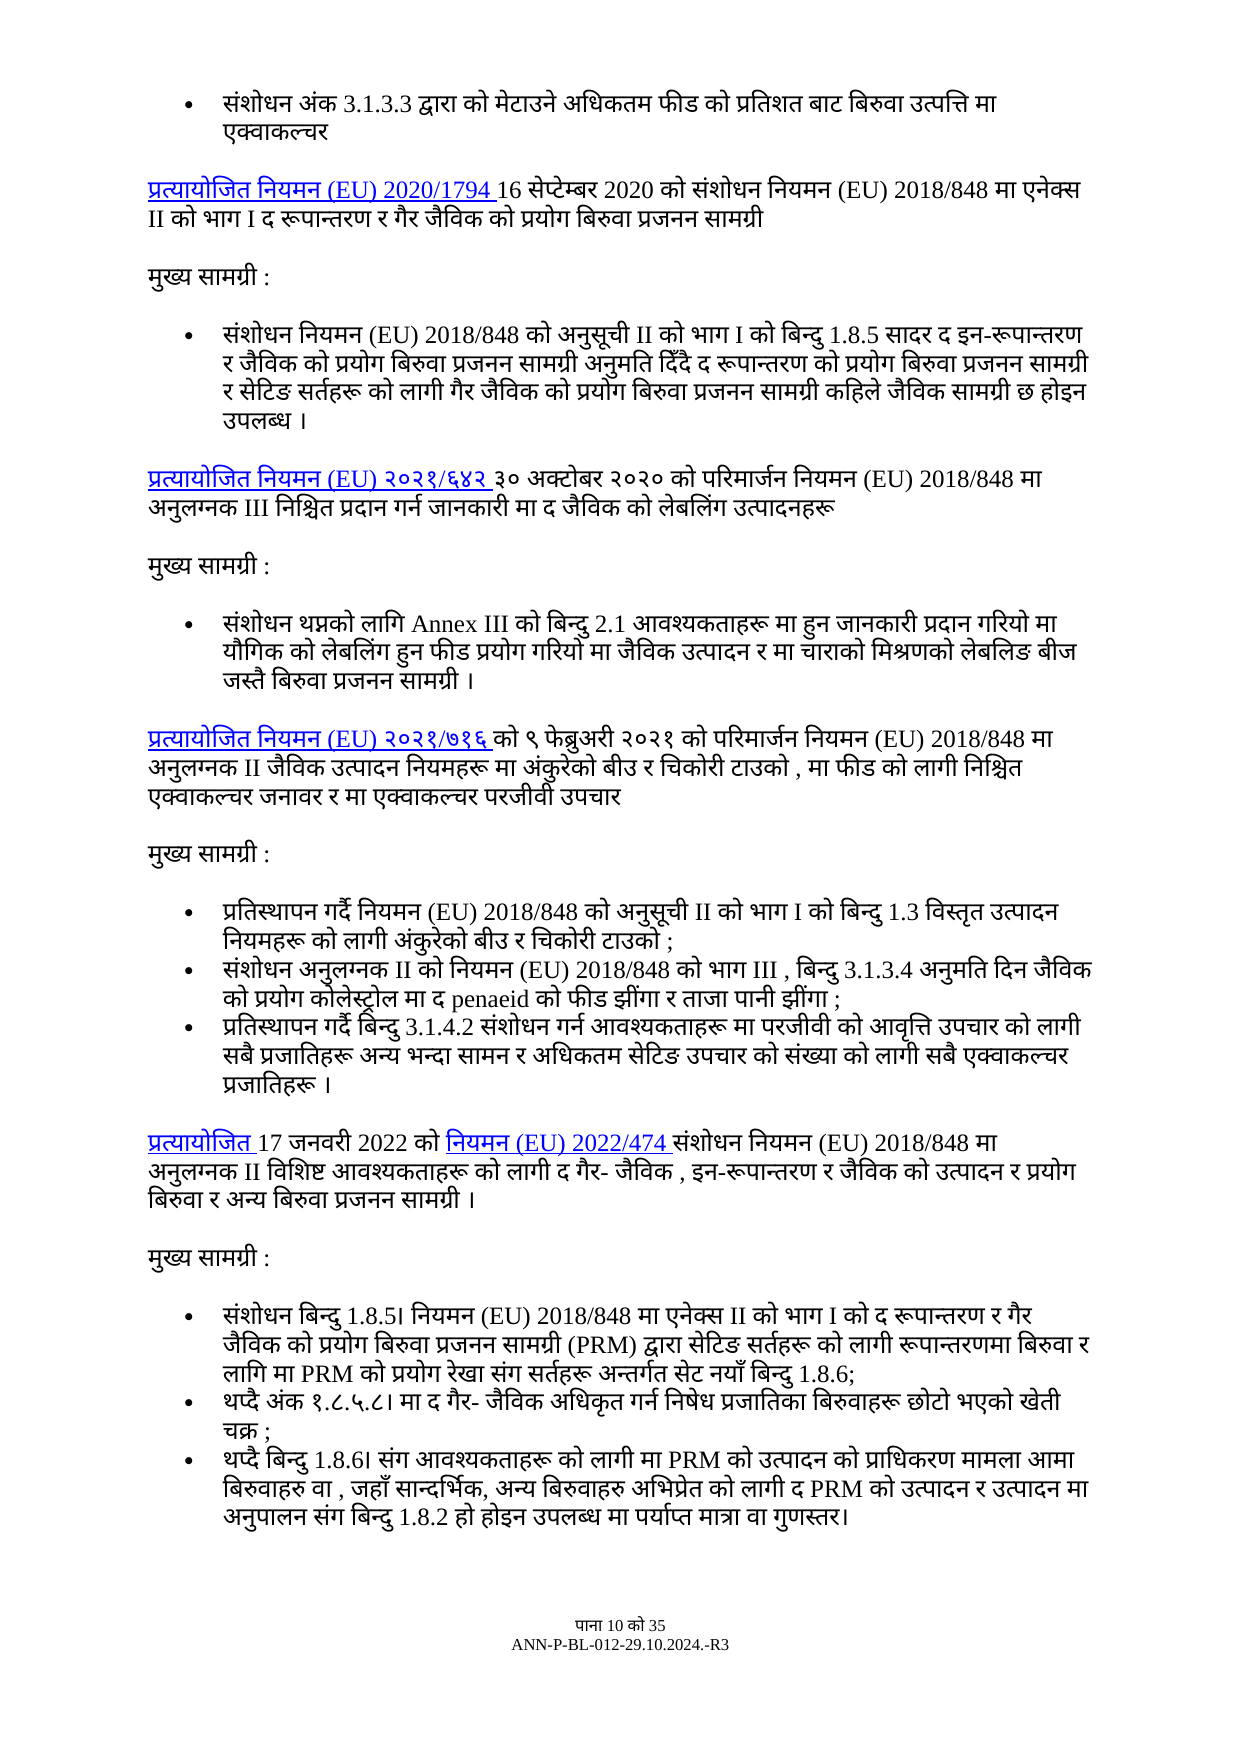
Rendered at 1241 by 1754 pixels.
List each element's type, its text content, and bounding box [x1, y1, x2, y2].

text मुख्य सामग्री : [148, 262, 1092, 291]
text प्रत्यायोजित नियमन (EU) 2020/1794 16 सेप्टेम्बर 2020 को संशोधन नियमन (EU) 2018/848 मा एनेक्स II को भाग I द रूपान्तरण र गैर जैविक को प्रयोग बिरुवा प्रजनन सामग्री [148, 175, 1092, 233]
text मुख्य सामग्री : [148, 551, 1092, 579]
list संशोधन नियमन (EU) 2018/848 को अनुसूची II को भाग I को बिन्दु 1.8.5 सादर द इन-रूपान्तरण र जैविक को प्रयोग बिरुवा प्रजनन सामग्री अनुमति दिँदै द रूपान्तरण को प्रयोग बिरुवा प्रजनन सामग्री र सेटिङ सर्तहरू को लागी गैर जैविक को प्रयोग बिरुवा प्रजनन सामग्री कहिले जैविक सामग्री छ होइन उपलब्ध । [185, 320, 1092, 435]
list थप्दै अंक १.८.५.८। मा द गैर- जैविक अधिकृत गर्न निषेध प्रजातिका बिरुवाहरू​ छोटो भएको​ खेती चक्र ; [185, 1387, 1092, 1445]
list संशोधन अंक 3.1.3.3 द्वारा को मेटाउने​ अधिकतम फीड को प्रतिशत बाट बिरुवा उत्पत्ति मा एक्वाकल्चर​ [185, 89, 1092, 146]
text प्रत्यायोजित 17 जनवरी 2022 को नियमन (EU) 2022/474 संशोधन नियमन (EU) 2018/848 मा अनुलग्नक II विशिष्ट आवश्यकताहरू को लागी द गैर- जैविक , इन-रूपान्तरण र जैविक को उत्पादन र प्रयोग बिरुवा र अन्य बिरुवा प्रजनन सामग्री । [148, 1128, 1092, 1214]
list प्रतिस्थापन गर्दै नियमन (EU) 2018/848 को अनुसूची II को भाग I को बिन्दु 1.3 विस्तृत उत्पादन नियमहरू को लागी अंकुरेको बीउ र चिकोरी टाउको ; [185, 897, 1092, 955]
list संशोधन अनुलग्नक II को नियमन (EU) 2018/848 को भाग III , बिन्दु 3.1.3.4 अनुमति दिन जैविक को प्रयोग कोलेस्ट्रोल मा द penaeid को फीड झींगा र ताजा पानी झींगा ; [185, 955, 1092, 1012]
text प्रत्यायोजित नियमन (EU) २०२१/६४२ ३० अक्टोबर २०२० को परिमार्जन नियमन (EU) 2018/848 मा अनुलग्नक III निश्चित प्रदान गर्न जानकारी मा द जैविक को लेबलिंग उत्पादनहरू [148, 464, 1092, 522]
text मुख्य सामग्री : [148, 839, 1092, 868]
list थप्दै बिन्दु 1.8.6। संग आवश्यकताहरू को लागी मा PRM को उत्पादन को प्राधिकरण मामला आमा बिरुवाहरु वा , जहाँ सान्दर्भिक, अन्य बिरुवाहरु अभिप्रेत को लागी द PRM को उत्पादन र उत्पादन मा अनुपालन संग बिन्दु 1.8.2 हो होइन उपलब्ध मा पर्याप्त मात्रा वा गुणस्तर। [185, 1445, 1092, 1531]
list संशोधन बिन्दु 1.8.5। नियमन (EU) 2018/848 मा एनेक्स II को भाग I को द रूपान्तरण र गैर जैविक को प्रयोग बिरुवा प्रजनन सामग्री (PRM) द्वारा सेटिङ सर्तहरू को लागी रूपान्तरणमा बिरुवा र लागि मा PRM को प्रयोग रेखा संग सर्तहरू अन्तर्गत सेट नयाँ बिन्दु 1.8.6; [185, 1301, 1092, 1387]
text प्रत्यायोजित नियमन (EU) २०२१/७१६ को ९ फेब्रुअरी २०२१ को परिमार्जन नियमन (EU) 2018/848 मा अनुलग्नक II जैविक उत्पादन नियमहरू मा अंकुरेको बीउ र चिकोरी टाउको , मा फीड को लागी निश्चित एक्वाकल्चर जनावर र मा एक्वाकल्चर परजीवी उपचार [148, 724, 1092, 810]
list संशोधन थप्नको लागि Annex III को बिन्दु 2.1 आवश्यकताहरू मा हुन जानकारी​ प्रदान गरियो मा यौगिक को लेबलिंग हुन फीड​ प्रयोग गरियो मा जैविक उत्पादन र मा चाराको मिश्रणको लेबलिङ​​ बीज जस्तै बिरुवा प्रजनन सामग्री । [185, 609, 1092, 695]
list प्रतिस्थापन गर्दै बिन्दु 3.1.4.2 संशोधन गर्न आवश्यकताहरू मा परजीवी को आवृत्ति उपचार को लागी सबै प्रजातिहरू अन्य भन्दा सामन र अधिकतम सेटिङ​ उपचार को संख्या को लागी सबै एक्वाकल्चर प्रजातिहरू । [185, 1012, 1092, 1099]
text मुख्य सामग्री : [148, 1243, 1092, 1272]
